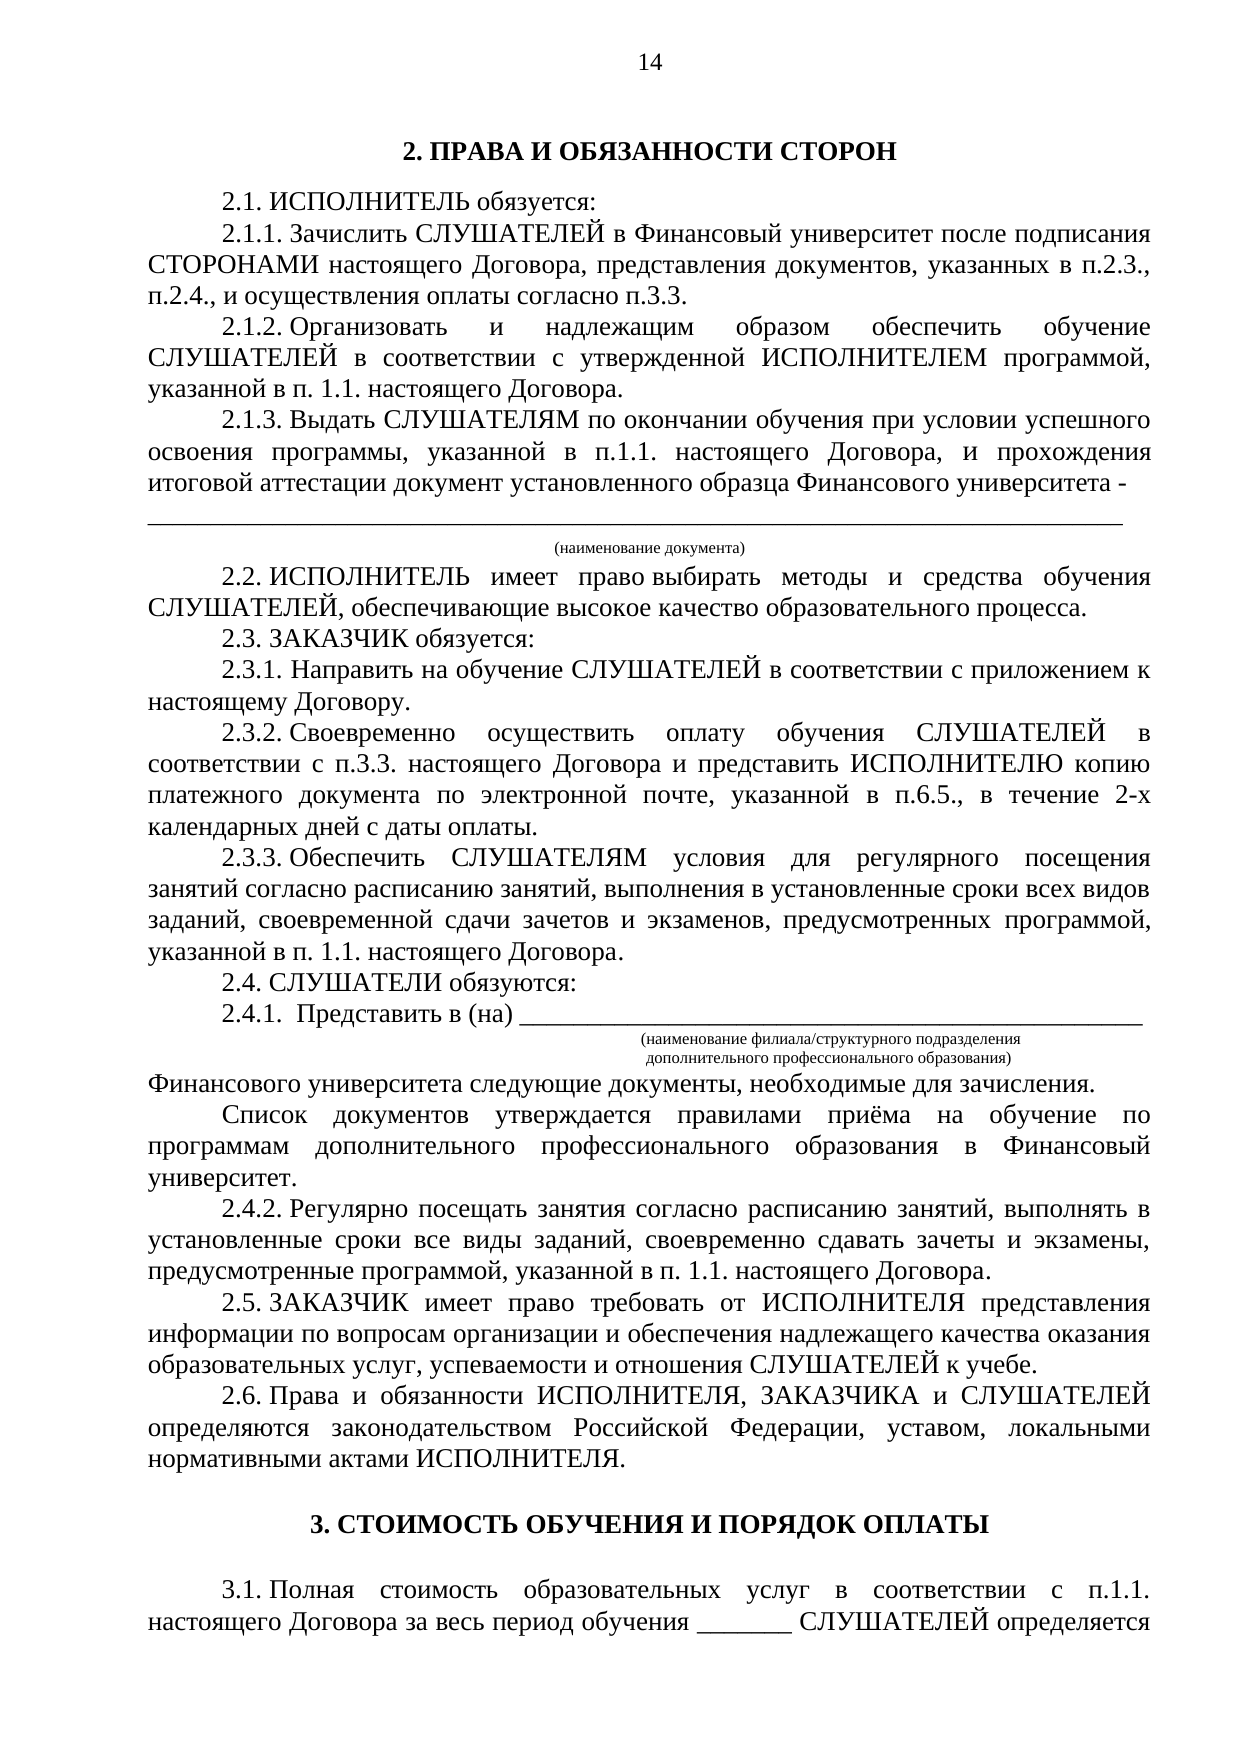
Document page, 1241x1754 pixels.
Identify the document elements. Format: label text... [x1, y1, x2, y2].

text 2.1. ИСПОЛНИТЕЛЬ обязуется: [148, 186, 1152, 217]
text (наименование филиала/структурного подразделения [148, 1029, 1152, 1048]
text 2.3.3. Обеспечить СЛУШАТЕЛЯМ условия для регулярного посещения занятий согласно расписанию занятий, выполнения в установленные сроки всех видов заданий, своевременной сдачи зачетов и экзаменов, предусмотренных программой, указанной в п. 1.1. настоящего Договора. [148, 841, 1152, 966]
text 3. СТОИМОСТЬ ОБУЧЕНИЯ И ПОРЯДОК ОПЛАТЫ [148, 1507, 1152, 1540]
text Финансового университета следующие документы, необходимые для зачисления. [148, 1067, 1152, 1098]
text 2.1.3. Выдать СЛУШАТЕЛЯМ по окончании обучения при условии успешного освоения программы, указанной в п.1.1. настоящего Договора, и прохождения итоговой аттестации документ установленного образца Финансового университета - [148, 404, 1152, 498]
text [148, 1573, 1152, 1636]
text 2.3. ЗАКАЗЧИК обязуется: [148, 623, 1152, 654]
text 2.3.1. Направить на обучение СЛУШАТЕЛЕЙ в соответствии с приложением к настоящему Договору. [148, 654, 1152, 716]
text 2.6. Права и обязанности ИСПОЛНИТЕЛЯ, ЗАКАЗЧИКА и СЛУШАТЕЛЕЙ определяются законодательством Российской Федерации, уставом, локальными нормативными актами ИСПОЛНИТЕЛЯ. [148, 1380, 1152, 1473]
text 2.3.2. Своевременно осуществить оплату обучения СЛУШАТЕЛЕЙ в соответствии с п.3.3. настоящего Договора и представить ИСПОЛНИТЕЛЮ копию платежного документа по электронной почте, указанной в п.6.5., в течение 2-х календарных дней с даты оплаты. [148, 716, 1152, 841]
text ______________________________________________________________________________ [148, 498, 1152, 529]
text Список документов утверждается правилами приёма на обучение по программам дополнительного профессионального образования в Финансовый университет. [148, 1098, 1152, 1192]
text 2.4.2. Регулярно посещать занятия согласно расписанию занятий, выполнять в установленные сроки все виды заданий, своевременно сдавать зачеты и экзамены, предусмотренные программой, указанной в п. 1.1. настоящего Договора. [148, 1192, 1152, 1286]
text 2.4.1. Представить в (на) ______________________________________________ [148, 998, 1152, 1029]
text 2.4. СЛУШАТЕЛИ обязуются: [148, 966, 1152, 998]
text (наименование документа) [148, 529, 1152, 560]
text 2.1.1. Зачислить СЛУШАТЕЛЕЙ в Финансовый университет после подписания СТОРОНАМИ настоящего Договора, представления документов, указанных в п.2.3., п.2.4., и осуществления оплаты согласно п.3.3. [148, 217, 1152, 310]
text 2. ПРАВА И ОБЯЗАННОСТИ СТОРОН [148, 135, 1152, 166]
text дополнительного профессионального образования) [148, 1048, 1152, 1067]
text 2.1.2. Организовать и надлежащим образом обеспечить обучение СЛУШАТЕЛЕЙ в соответствии с утвержденной ИСПОЛНИТЕЛЕМ программой, указанной в п. 1.1. настоящего Договора. [148, 310, 1152, 404]
text 2.2. ИСПОЛНИТЕЛЬ имеет право выбирать методы и средства обучения СЛУШАТЕЛЕЙ, обеспечивающие высокое качество образовательного процесса. [148, 560, 1152, 623]
text 2.5. ЗАКАЗЧИК имеет право требовать от ИСПОЛНИТЕЛЯ представления информации по вопросам организации и обеспечения надлежащего качества оказания образовательных услуг, успеваемости и отношения СЛУШАТЕЛЕЙ к учебе. [148, 1286, 1152, 1380]
